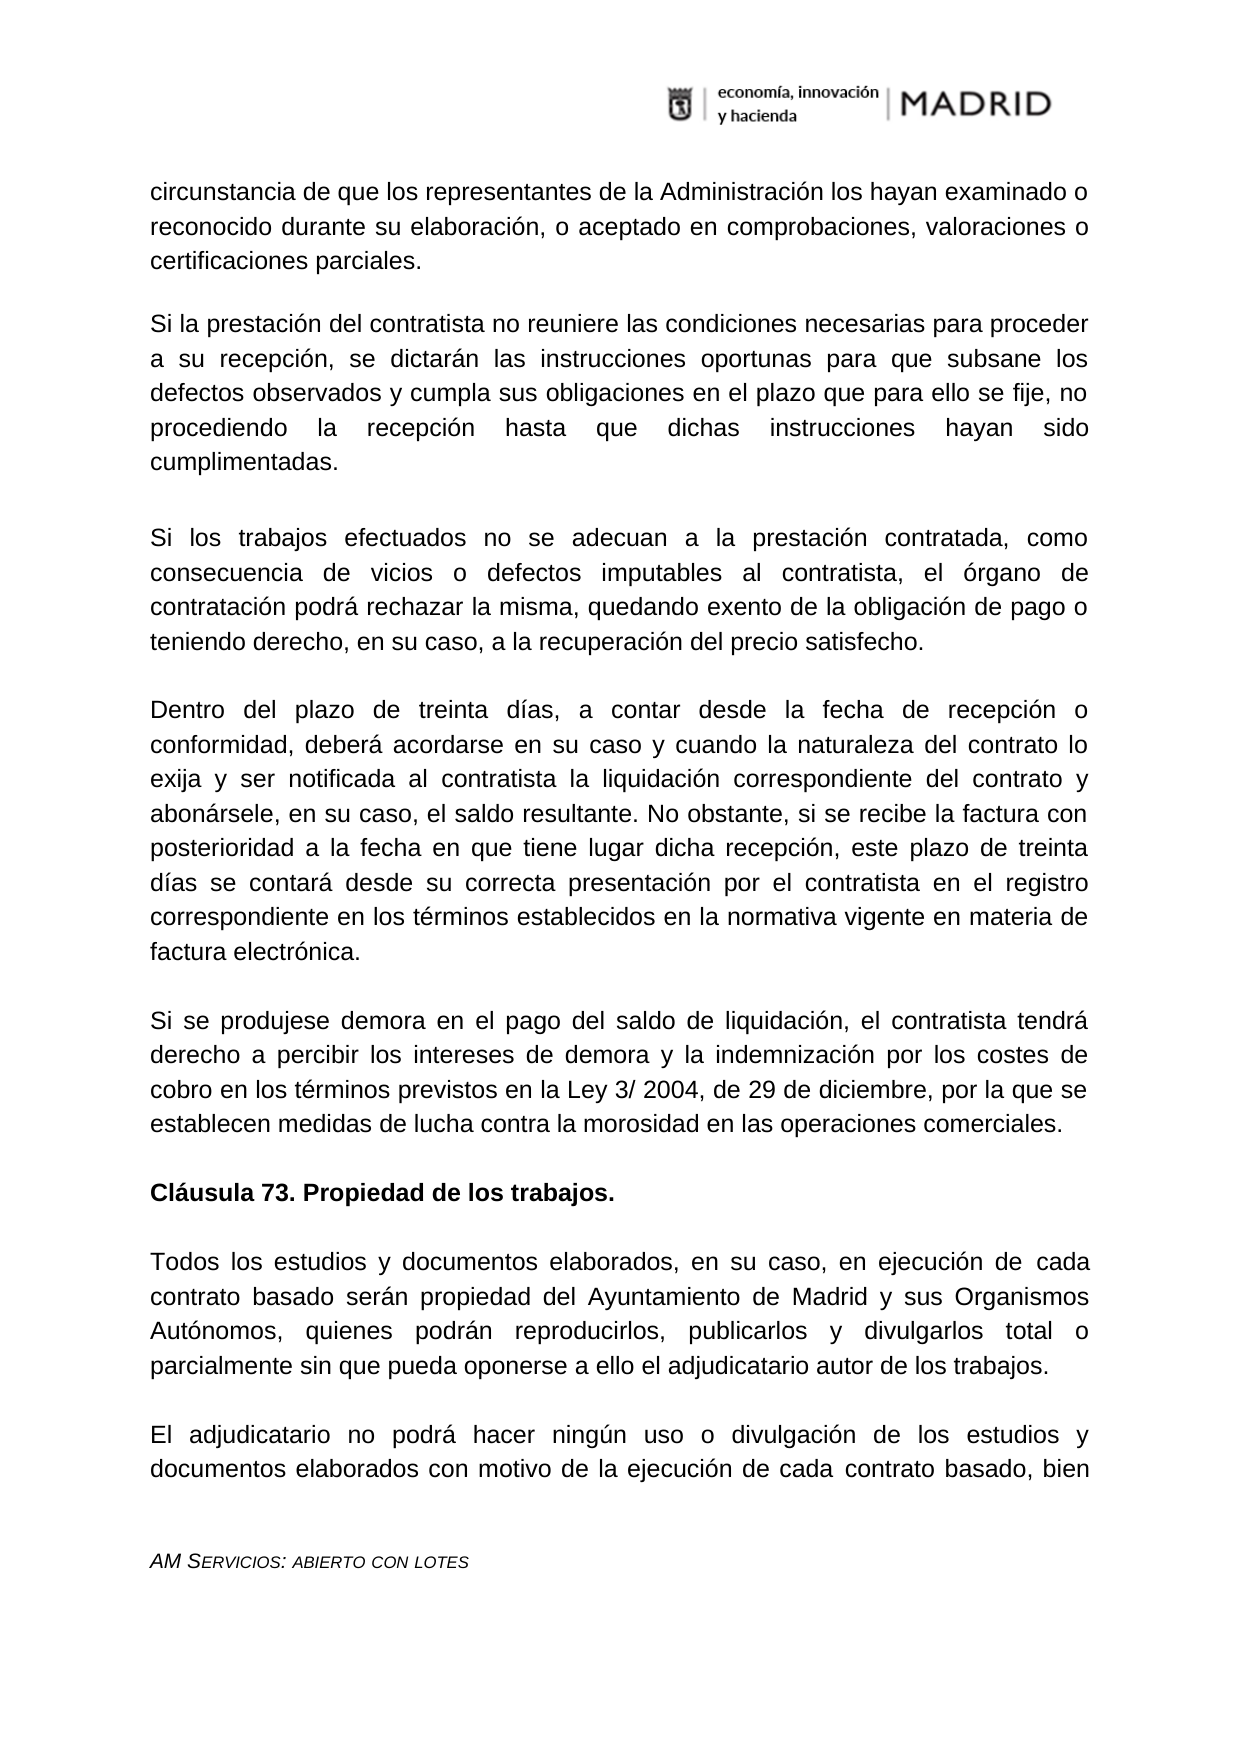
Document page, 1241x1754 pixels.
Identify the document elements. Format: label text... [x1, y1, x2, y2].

text Si se produjese demora en el pago del saldo de liquidación, el contratista tendrá derecho a percibir los intereses de demora y la indemnización por los costes de cobro en los términos previstos en 3/ 2004, de 29 de diciembre, por la que se establecen medidas de lucha contra la morosidad en las operaciones comerciales. [150, 1006, 1090, 1138]
subtitle Cláusula 73. Propiedad de los trabajos. [150, 1178, 1090, 1207]
text Si la prestación del contratista no reuniere las condiciones necesarias para proceder a su recepción, se dictarán las instrucciones oportunas para que subsane los defectos observados y cumpla sus obligaciones en el plazo que para ello se fije, no procediendo la recepción hasta que dichas instrucciones hayan sido cumplimentadas. [150, 309, 1090, 476]
text Si los trabajos efectuados no se adecuan a la prestación contratada, como consecuencia de vicios o defectos imputables al contratista, el órgano de contratación podrá rechazar la misma, quedando exento de la obligación de pago o teniendo derecho, en su caso, a la recuperación del precio satisfecho. [150, 523, 1090, 655]
text Todos los estudios y documentos elaborados, en su caso, en ejecución de cada contrato basado serán propiedad del Ayuntamiento de Madrid y sus Organismos Autónomos, quienes podrán reproducirlos, publicarlos y divulgarlos total o parcialmente sin que pueda oponerse a ello el adjudicatario autor de los trabajos. [150, 1247, 1090, 1379]
text Dentro del plazo de treinta días, a contar desde la fecha de recepción o conformidad, deberá acordarse en su caso y cuando la naturaleza del contrato lo exija y ser notificada al contratista la liquidación correspondiente del contrato y abonársele, en su caso, el saldo resultante. No obstante, si se recibe la factura con posterioridad a la fecha en que tiene lugar dicha recepción, este plazo de treinta días se contará desde su correcta presentación por el contratista en el registro correspondiente en los términos establecidos en la normativa vigente en materia de factura electrónica. [150, 696, 1090, 966]
picture [647, 75, 1068, 142]
